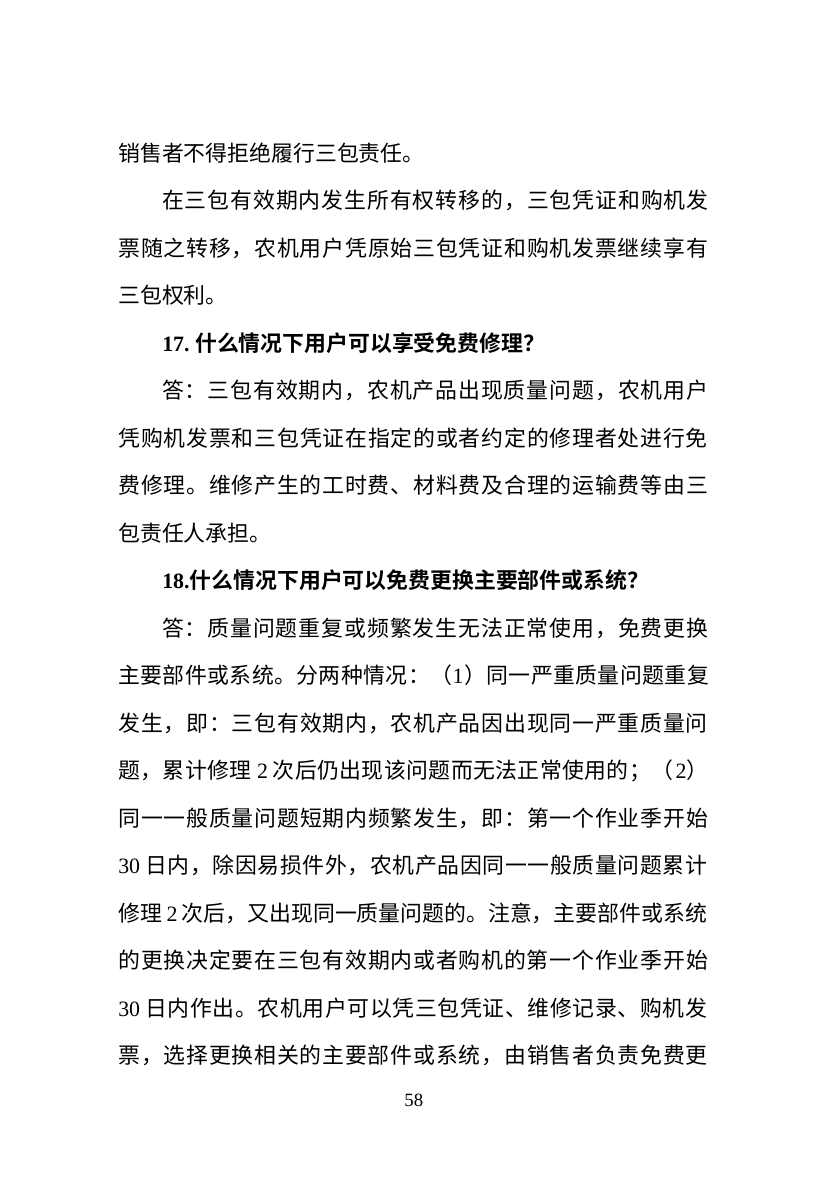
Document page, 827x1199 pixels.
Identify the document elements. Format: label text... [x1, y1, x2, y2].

text 在三包有效期内发生所有权转移的，三包凭证和购机发票随之转移，农机用户凭原始三包凭证和购机发票继续享有三包权利。 [118, 183, 709, 310]
text 17. 什么情况下用户可以享受免费修理？ [118, 326, 709, 357]
text 答：三包有效期内，农机产品出现质量问题，农机用户凭购机发票和三包凭证在指定的或者约定的修理者处进行免费修理。维修产生的工时费、材料费及合理的运输费等由三包责任人承担。 [118, 373, 709, 547]
text 18.什么情况下用户可以免费更换主要部件或系统？ [118, 563, 709, 595]
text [118, 611, 709, 1070]
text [118, 136, 709, 167]
